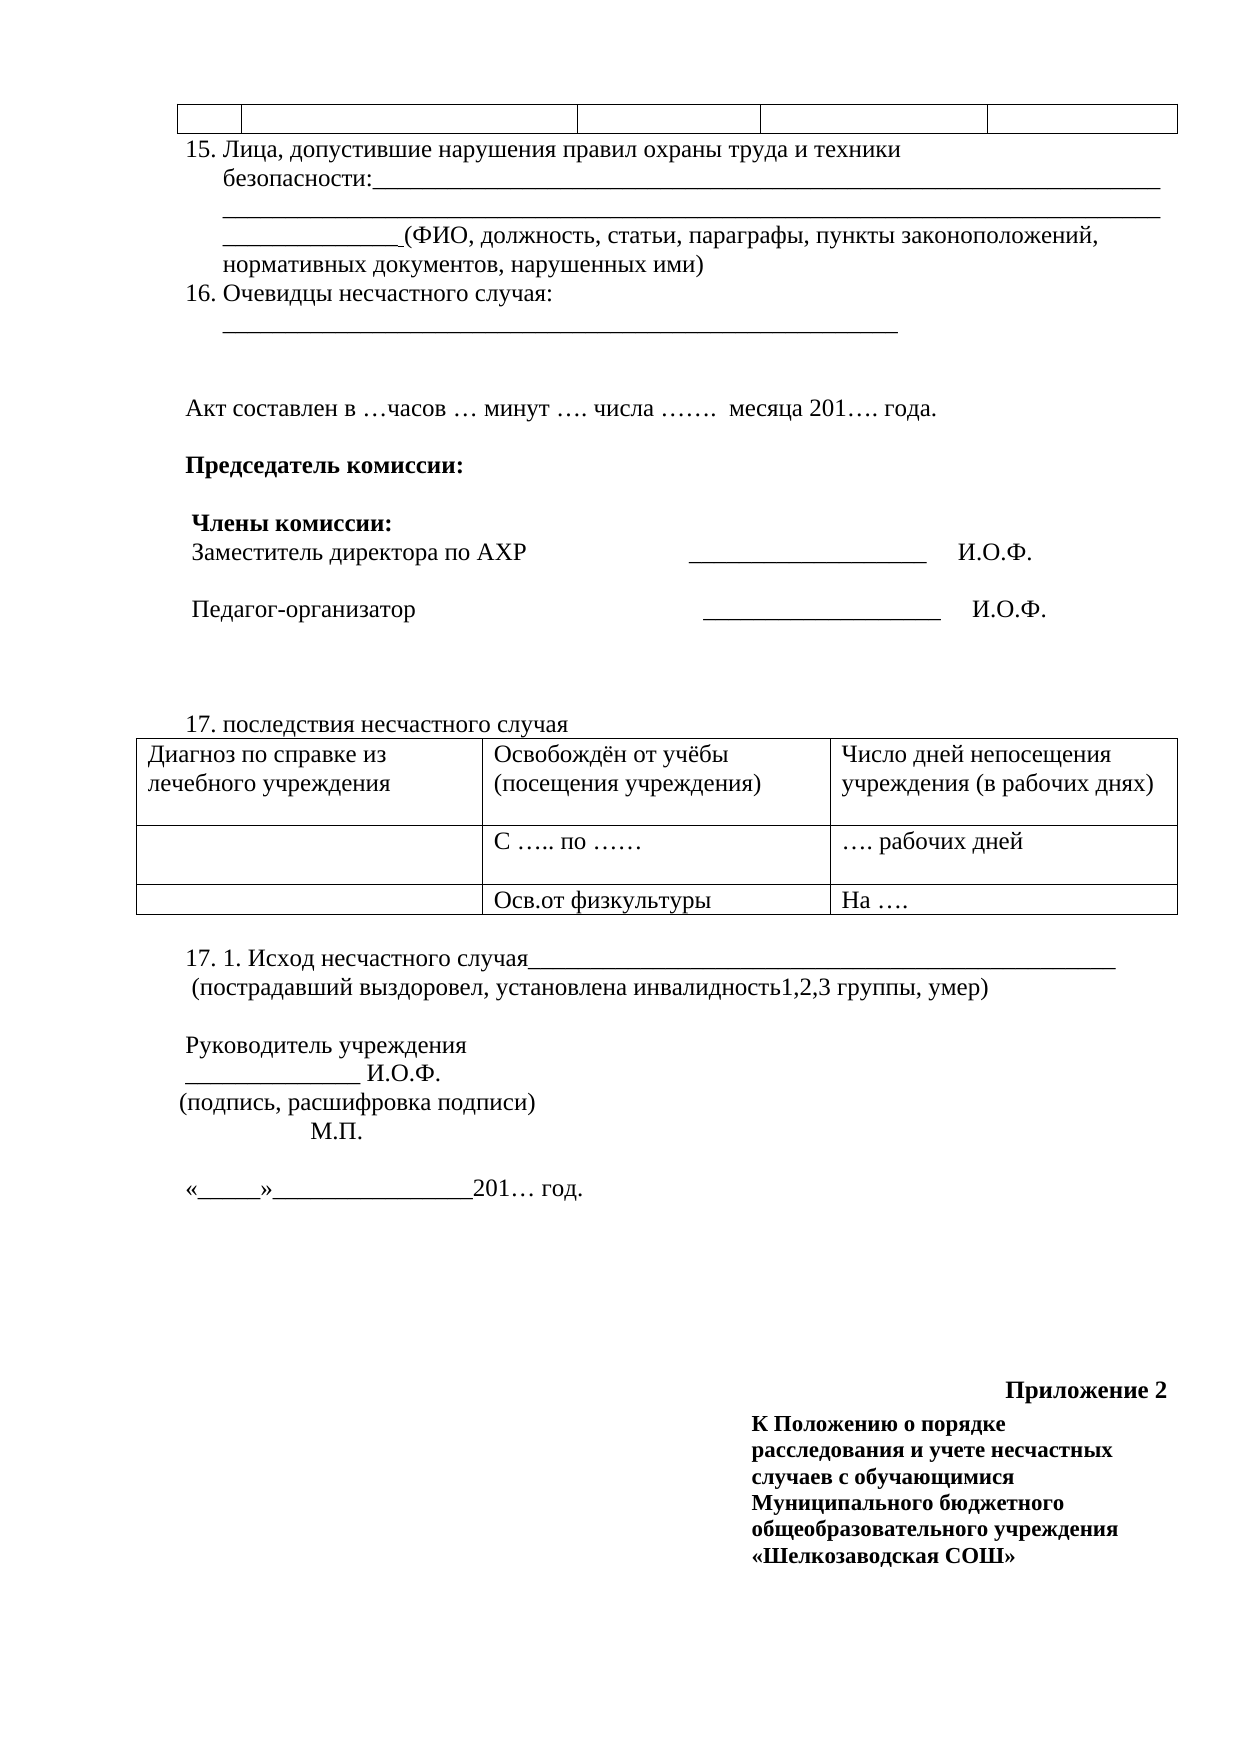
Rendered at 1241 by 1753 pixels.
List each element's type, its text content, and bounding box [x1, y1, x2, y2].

table_header Диагноз по справке из лечебного учреждения [137, 739, 482, 825]
table_cell Осв.от физкультуры [483, 885, 830, 914]
text Члены комиссии: [148, 508, 1167, 537]
text (пострадавший выздоровел, установлена инвалидность1,2,3 группы, умер) [148, 972, 1167, 1001]
list Лица, допустившие нарушения правил охраны труда и техники безопасности:________________________________________________________________________________________________________________________________________________________ (ФИО, должность, статьи, параграфы, пункты законоположений, нормативных документов, нарушенных ими) [185, 134, 1167, 278]
table_header Число дней непосещения учреждения (в рабочих днях) [831, 739, 1177, 825]
table_cell …. рабочих дней [831, 826, 1177, 884]
list последствия несчастного случая [185, 709, 1167, 738]
table_header Освобождён от учёбы (посещения учреждения) [483, 739, 830, 825]
text М.П. [148, 1116, 1167, 1145]
table_cell [988, 105, 1177, 133]
table_cell [578, 105, 760, 133]
text Приложение 2 [221, 1375, 1167, 1403]
text Педагог-организатор ___________________ И.О.Ф. [148, 594, 1167, 623]
text (подпись, расшифровка подписи) [148, 1087, 1167, 1116]
text Председатель комиссии: [185, 451, 1167, 479]
text «_____»________________201… год. [148, 1173, 1167, 1202]
table_cell [178, 105, 241, 133]
table_cell На …. [831, 885, 1177, 914]
table_cell [137, 826, 482, 884]
text ______________ И.О.Ф. [148, 1058, 1167, 1087]
text Акт составлен в …часов … минут …. числа ……. месяца 201…. года. [185, 393, 1167, 422]
table_header К Положению о порядке расследования и учете несчастных случаев с обучающимися Муниципального бюджетного общеобразовательного учреждения «Шелкозаводская СОШ» [725, 1410, 1148, 1601]
list Очевидцы несчастного случая: ______________________________________________________ [185, 278, 1167, 336]
table_cell [137, 885, 482, 914]
text Руководитель учреждения [148, 1030, 1167, 1058]
table_cell [761, 105, 987, 133]
text Заместитель директора по АХР ___________________ И.О.Ф. [148, 537, 1167, 566]
text 17. 1. Исход несчастного случая_______________________________________________ [148, 943, 1167, 972]
table_cell С ….. по …… [483, 826, 830, 884]
table_cell [242, 105, 577, 133]
